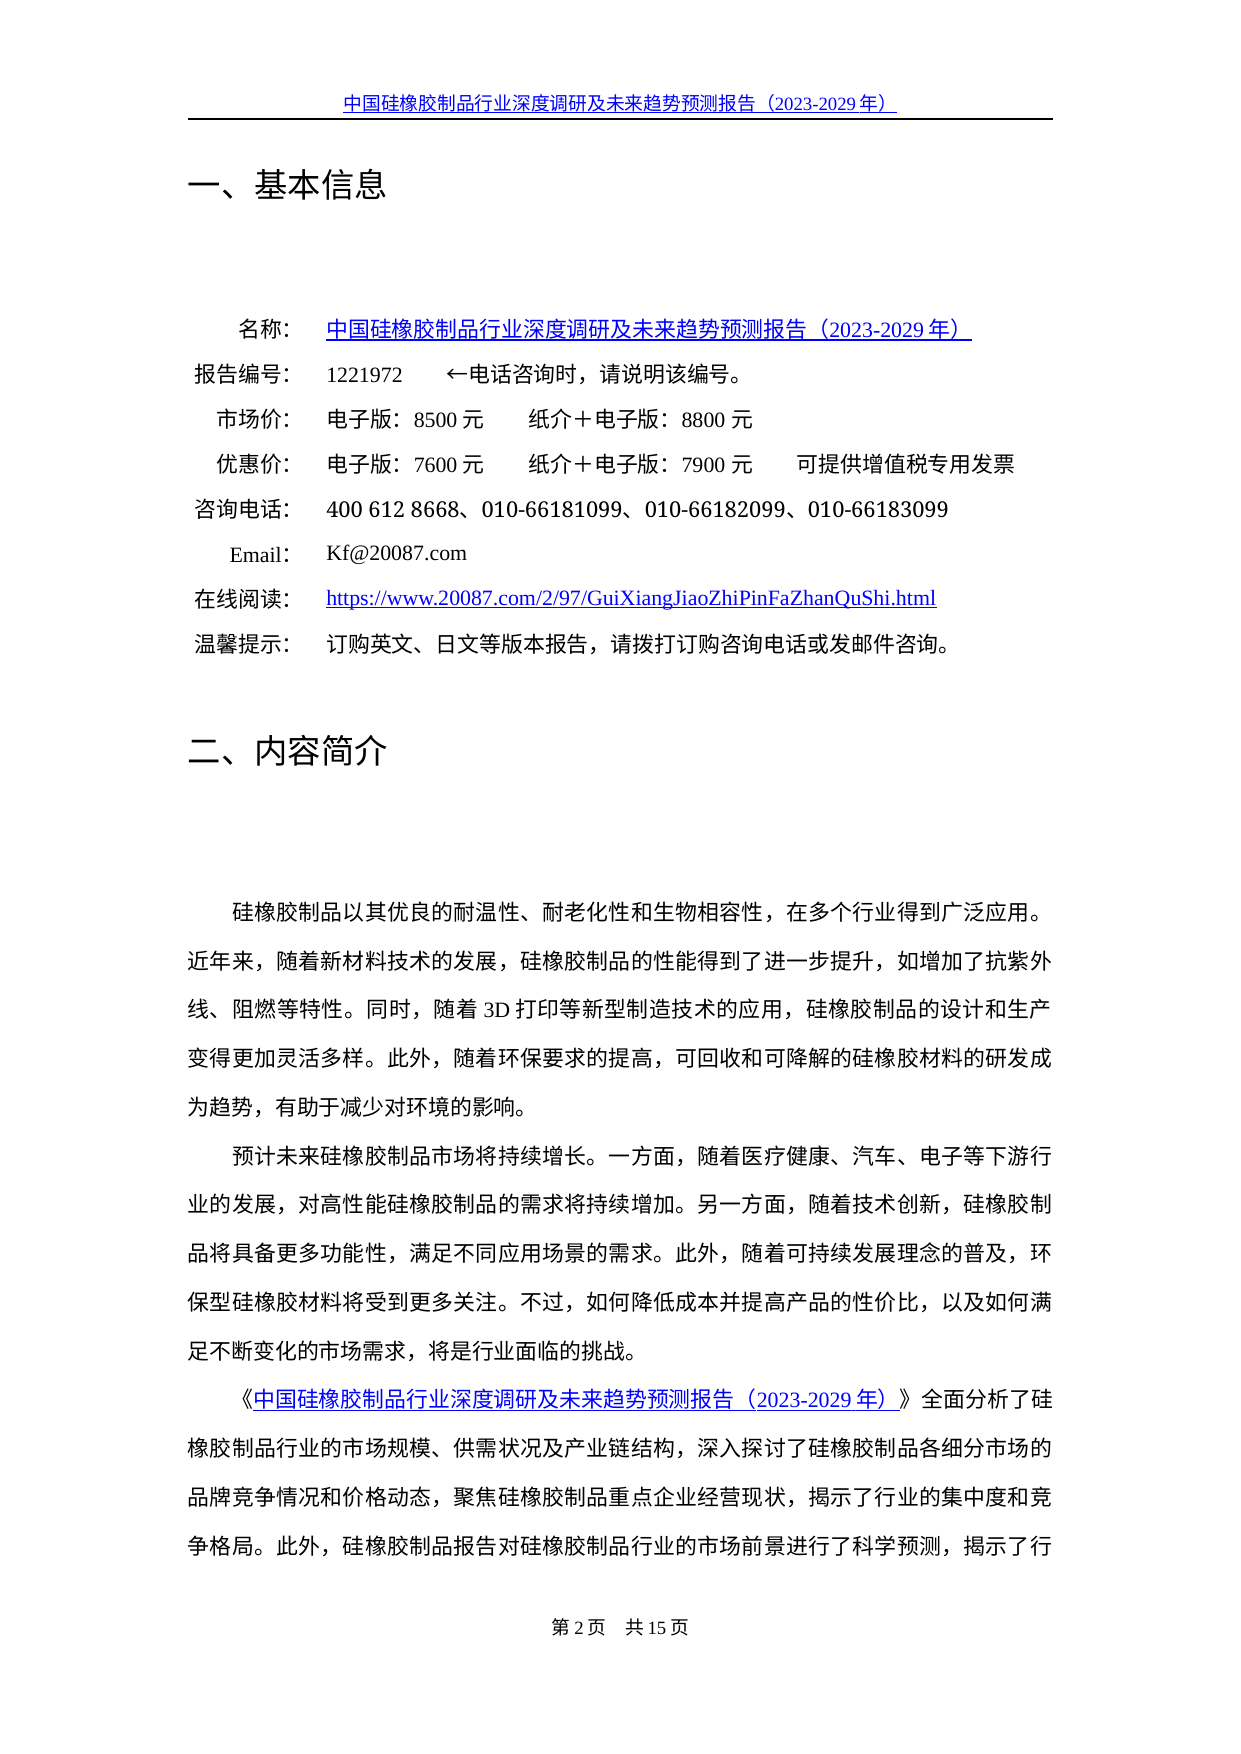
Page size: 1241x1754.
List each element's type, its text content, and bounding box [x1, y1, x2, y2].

table_cell Kf@20087.com [315, 537, 1073, 582]
table_header 名称： [167, 312, 315, 357]
title 一、基本信息 [187, 150, 1053, 215]
table_cell 1221972 ←电话咨询时，请说明该编号。 [315, 357, 1073, 402]
table_cell 订购英文、日文等版本报告，请拨打订购咨询电话或发邮件咨询。 [315, 627, 1073, 672]
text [187, 894, 1053, 1561]
table_header 中国硅橡胶制品行业深度调研及未来趋势预测报告（2023-2029年） [315, 312, 1073, 357]
table_cell 电子版：7600 元 纸介＋电子版：7900 元 可提供增值税专用发票 [315, 447, 1073, 492]
table_cell 优惠价： [167, 447, 315, 492]
table_cell 温馨提示： [167, 627, 315, 672]
table_cell 在线阅读： [167, 582, 315, 627]
table_cell 报告编号： [167, 357, 315, 402]
table_cell 咨询电话： [167, 492, 315, 537]
table_cell 电子版：8500 元 纸介＋电子版：8800 元 [315, 402, 1073, 447]
table_cell 400 612 8668、010-66181099、010-66182099、010-66183099 [315, 492, 1073, 537]
table_cell 市场价： [167, 402, 315, 447]
table_cell [315, 582, 1073, 627]
table_cell Email： [167, 537, 315, 582]
title 二、内容简介 [187, 717, 1053, 782]
